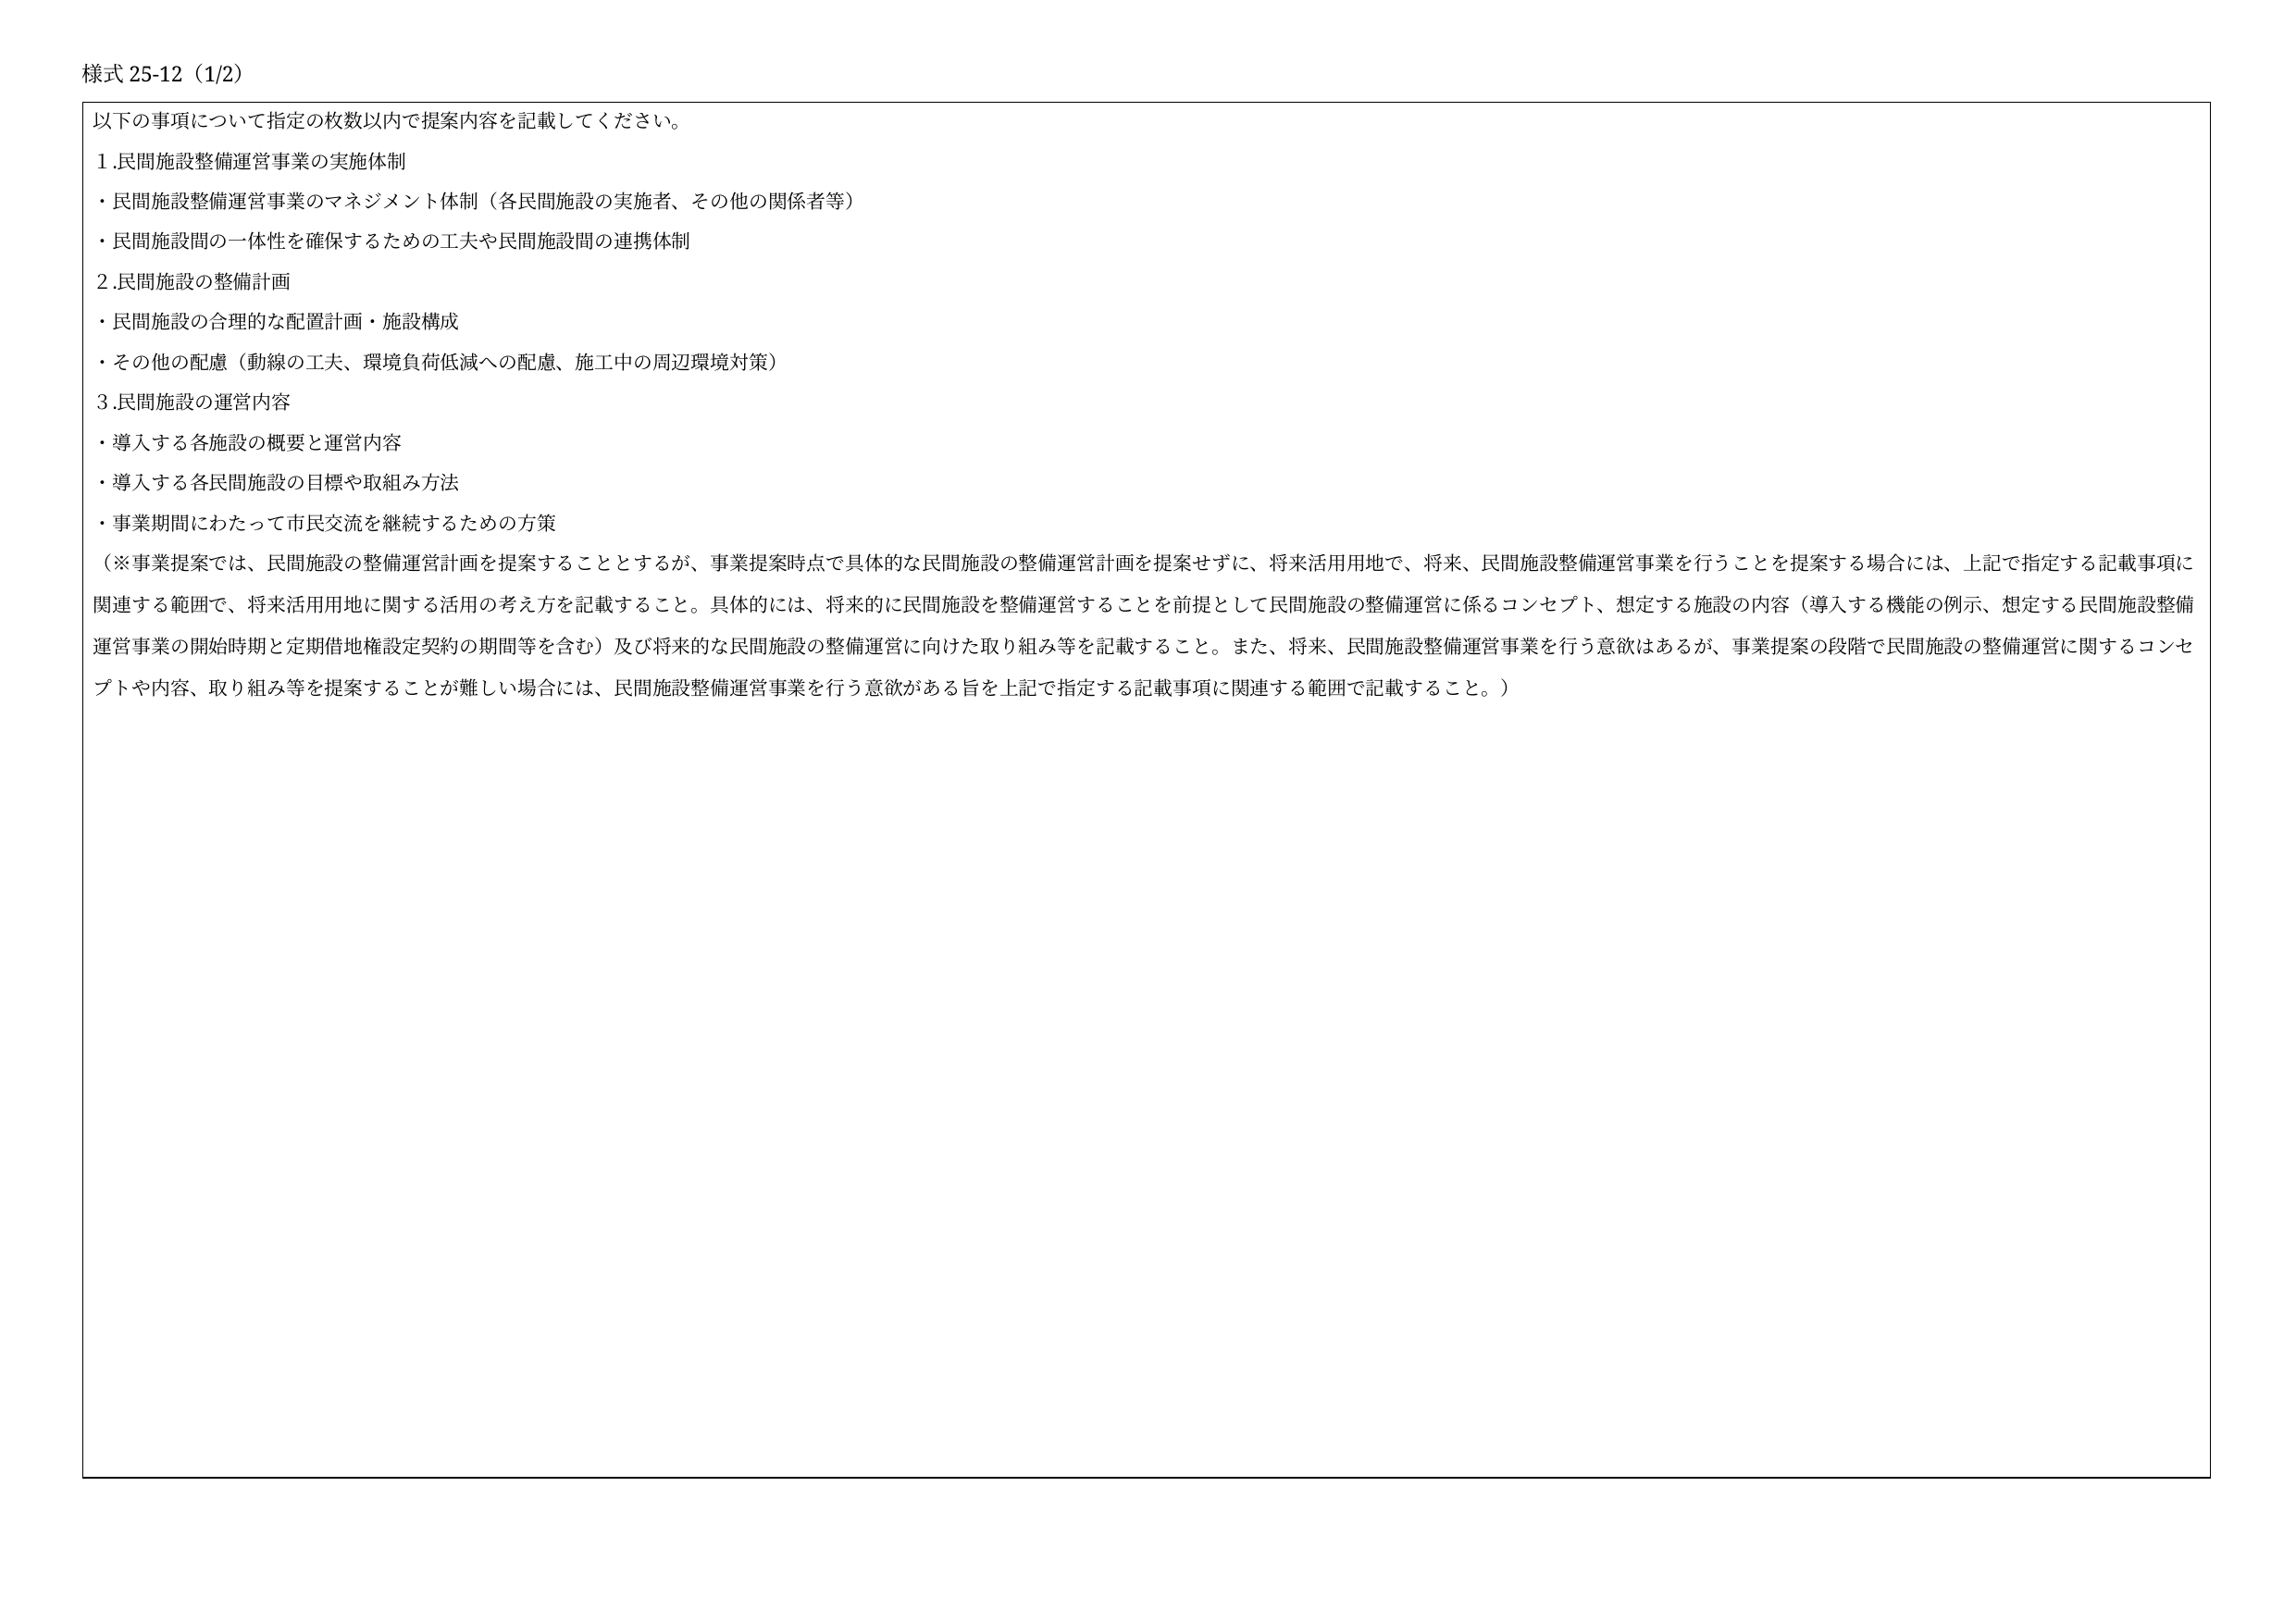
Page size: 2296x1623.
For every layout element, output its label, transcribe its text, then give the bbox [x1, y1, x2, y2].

table_cell 以下の事項について指定の枚数以内で提案内容を記載してください。 １.民間施設整備運営事業の実施体制 ・民間施設整備運営事業のマネジメント体制（各民間施設の実施者、その他の関係者等） ・民間施設間の一体性を確保するための工夫や民間施設間の連携体制 ２.民間施設の整備計画 ・民間施設の合理的な配置計画・施設構成 ・その他の配慮（動線の工夫、環境負荷低減への配慮、施工中の周辺環境対策） ３.民間施設の運営内容 ・導入する各施設の概要と運営内容 ・導入する各民間施設の目標や取組み方法 ・事業期間にわたって市民交流を継続するための方策 （※事業提案では、民間施設の整備運営計画を提案することとするが、事業提案時点で具体的な民間施設の整備運営計画を提案せずに、将来活用用地で、将来、民間施設整備運営事業を行うことを提案する場合には、上記で指定する記載事項に関連する範囲で、将来活用用地に関する活用の考え方を記載すること。具体的には、将来的に民間施設を整備運営することを前提として民間施設の整備運営に係るコンセプト、想定する施設の内容（導入する機能の例示、想定する民間施設整備運営事業の開始時期と定期借地権設定契約の期間等を含む）及び将来的な民間施設の整備運営に向けた取り組み等を記載すること。また、将来、民間施設整備運営事業を行う意欲はあるが、事業提案の段階で民間施設の整備運営に関するコンセプトや内容、取り組み等を提案することが難しい場合には、民間施設整備運営事業を行う意欲がある旨を上記で指定する記載事項に関連する範囲で記載すること。） [83, 103, 2210, 1477]
